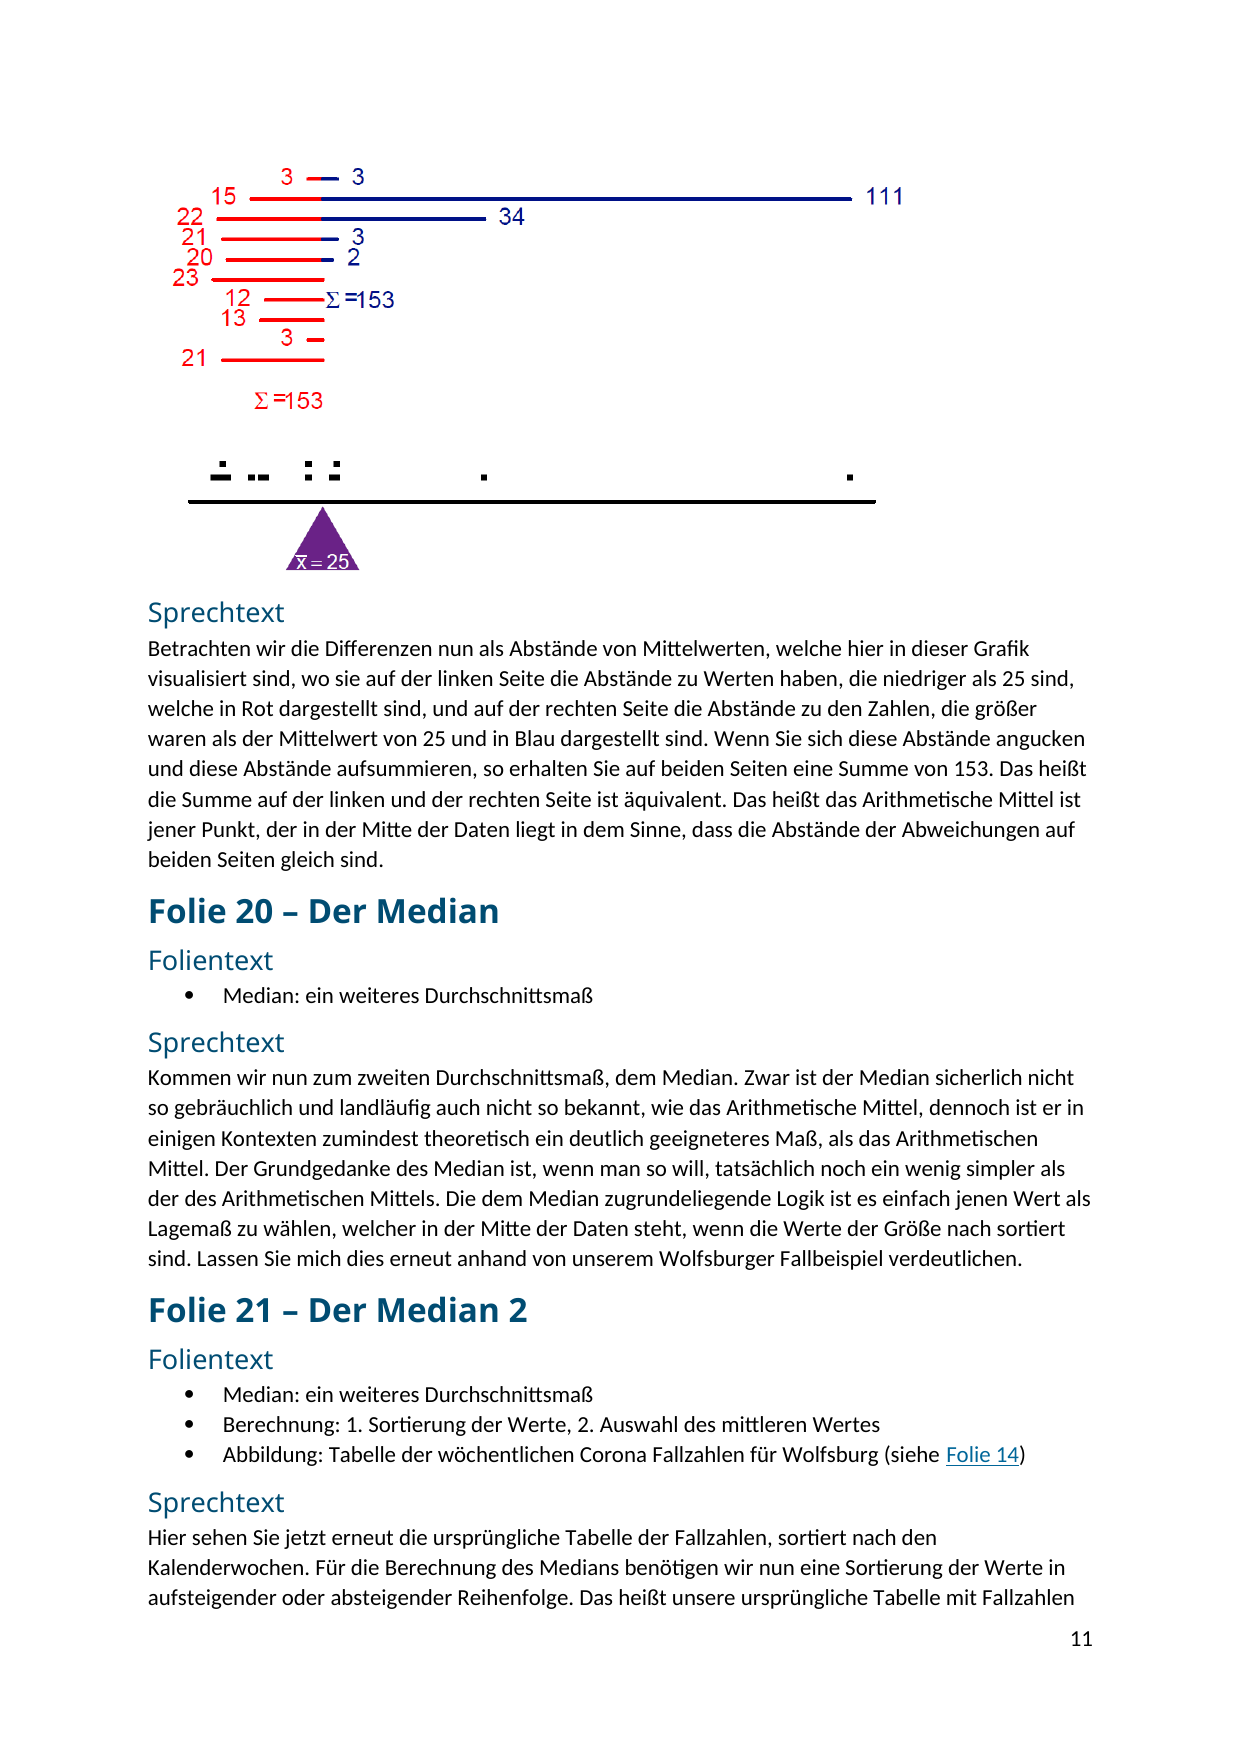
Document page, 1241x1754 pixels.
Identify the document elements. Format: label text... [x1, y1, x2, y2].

picture [147, 147, 919, 580]
list Median: ein weiteres Durchschnittsmaß [185, 981, 1093, 1009]
subtitle Sprechtext [148, 1023, 1093, 1060]
subtitle Folientext [148, 1340, 1093, 1377]
subtitle Folie 21 – Der Median 2 [148, 1287, 1093, 1333]
subtitle Sprechtext [148, 1483, 1093, 1520]
text Kommen wir nun zum zweiten Durchschnittsmaß, dem Median. Zwar ist der Median sicherlich nicht so gebräuchlich und landläufig auch nicht so bekannt, wie das Arithmetische Mittel, dennoch ist er in einigen Kontexten zumindest theoretisch ein deutlich geeigneteres Maß, als das Arithmetischen Mittel. Der Grundgedanke des Median ist, wenn man so will, tatsächlich noch ein wenig simpler als der des Arithmetischen Mittels. Die dem Median zugrundeliegende Logik ist es einfach jenen Wert als Lagemaß zu wählen, welcher in der Mitte der Daten steht, wenn die Werte der Größe nach sortiert sind. Lassen Sie mich dies erneut anhand von unserem Wolfsburger Fallbeispiel verdeutlichen. [148, 1063, 1093, 1272]
text Betrachten wir die Differenzen nun als Abstände von Mittelwerten, welche hier in dieser Grafik visualisiert sind, wo sie auf der linken Seite die Abstände zu Werten haben, die niedriger als 25 sind, welche in Rot dargestellt sind, und auf der rechten Seite die Abstände zu den Zahlen, die größer waren als der Mittelwert von 25 und in Blau dargestellt sind. Wenn Sie sich diese Abstände angucken und diese Abstände aufsummieren, so erhalten Sie auf beiden Seiten eine Summe von 153. Das heißt die Summe auf der linken und der rechten Seite ist äquivalent. Das heißt das Arithmetische Mittel ist jener Punkt, der in der Mitte der Daten liegt in dem Sinne, dass die Abstände der Abweichungen auf beiden Seiten gleich sind. [148, 634, 1093, 873]
subtitle Sprechtext [148, 594, 1093, 631]
subtitle Folie 20 – Der Median [148, 888, 1093, 933]
list Median: ein weiteres Durchschnittsmaß [185, 1380, 1093, 1408]
list Abbildung: Tabelle der wöchentlichen Corona Fallzahlen für Wolfsburg (siehe Folie 14) [185, 1441, 1093, 1468]
subtitle Folientext [148, 941, 1093, 978]
list Berechnung: 1. Sortierung der Werte, 2. Auswahl des mittleren Wertes [185, 1410, 1093, 1438]
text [148, 1523, 1093, 1611]
